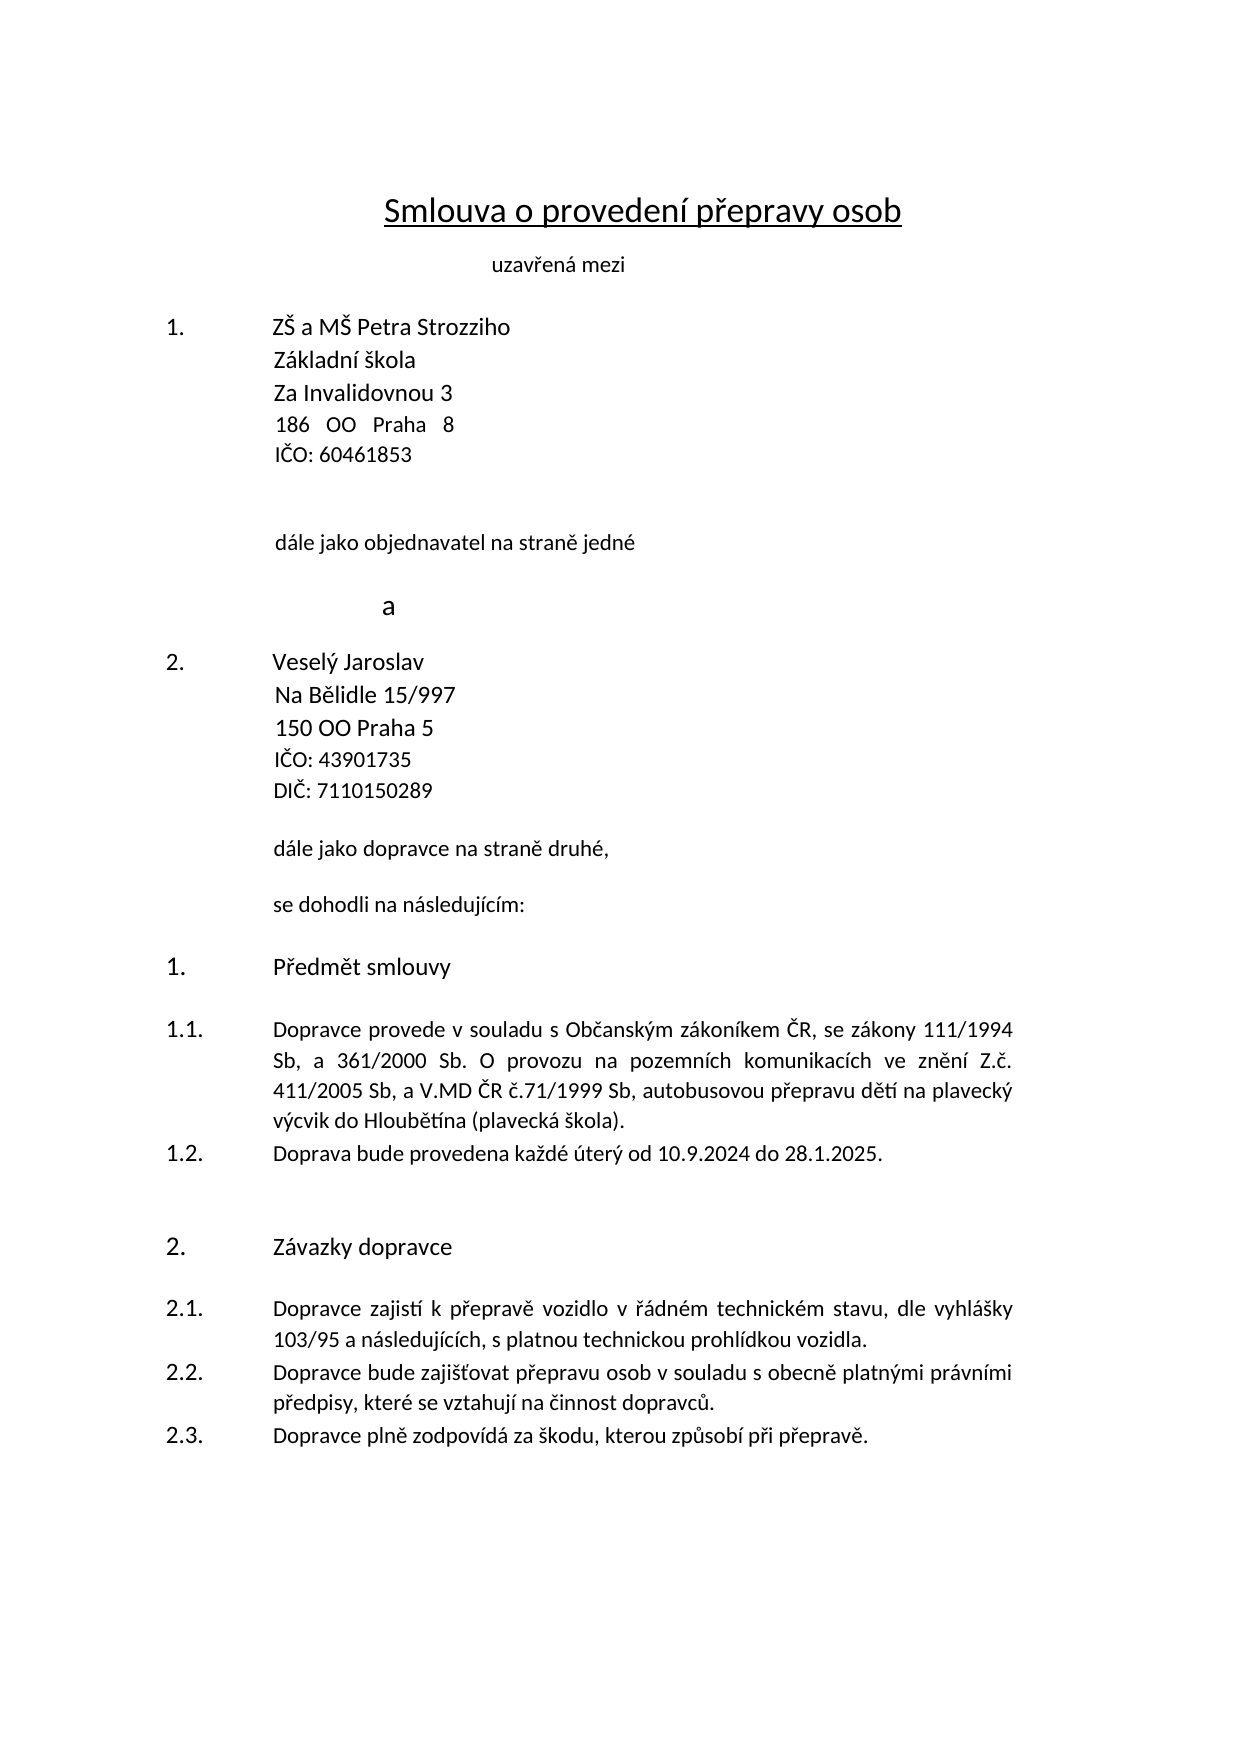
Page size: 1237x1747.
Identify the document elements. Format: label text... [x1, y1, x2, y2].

text Smlouva o provedení přepravy osob [384, 188, 1037, 231]
list Předmět smlouvy [166, 949, 1037, 982]
list Dopravce bude zajišťovat přepravu osob v souladu s obecně platnými právními předpisy, které se vztahují na činnost dopravců. [166, 1356, 1014, 1416]
list Dopravce zajistí k přepravě vozidlo v řádném technickém stavu, dle vyhlášky 103/95 a následujících, s platnou technickou prohlídkou vozidla. [166, 1292, 1014, 1353]
text Na Bělidle 15/997 [274, 679, 1037, 710]
list Závazky dopravce [166, 1229, 1037, 1262]
text Základní škola [274, 344, 1037, 374]
list Veselý Jaroslav [166, 646, 1037, 677]
list Doprava bude provedena každé úterý od 10.9.2024 do 28.1.2025. [166, 1137, 1014, 1168]
text dále jako objednavatel na straně jedné [274, 528, 1014, 557]
text 186 OO Praha 8 IČO: 60461853 [274, 410, 454, 468]
text IČO: 43901735 [274, 745, 1014, 773]
list ZŠ a MŠ Petra Strozziho [166, 311, 1037, 342]
list Dopravce plně zodpovídá za škodu, kterou způsobí při přepravě. [166, 1419, 1014, 1449]
text DIČ: 7110150289 [273, 776, 610, 804]
text a [382, 587, 1037, 622]
text Za Invalidovnou 3 [274, 377, 1037, 407]
text 150 OO Praha 5 [274, 712, 1037, 743]
text uzavřená mezi [404, 250, 712, 278]
text dále jako dopravce na straně druhé, se dohodli na následujícím: [273, 834, 610, 918]
list Dopravce provede v souladu s Občanským zákoníkem ČR, se zákony 111/1994 Sb, a 361/2000 Sb. O provozu na pozemních komunikacích ve znění Z.č. 411/2005 Sb, a V.MD ČR č.71/1999 Sb, autobusovou přepravu dětí na plavecký výcvik do Hloubětína (plavecká škola). [166, 1013, 1014, 1134]
